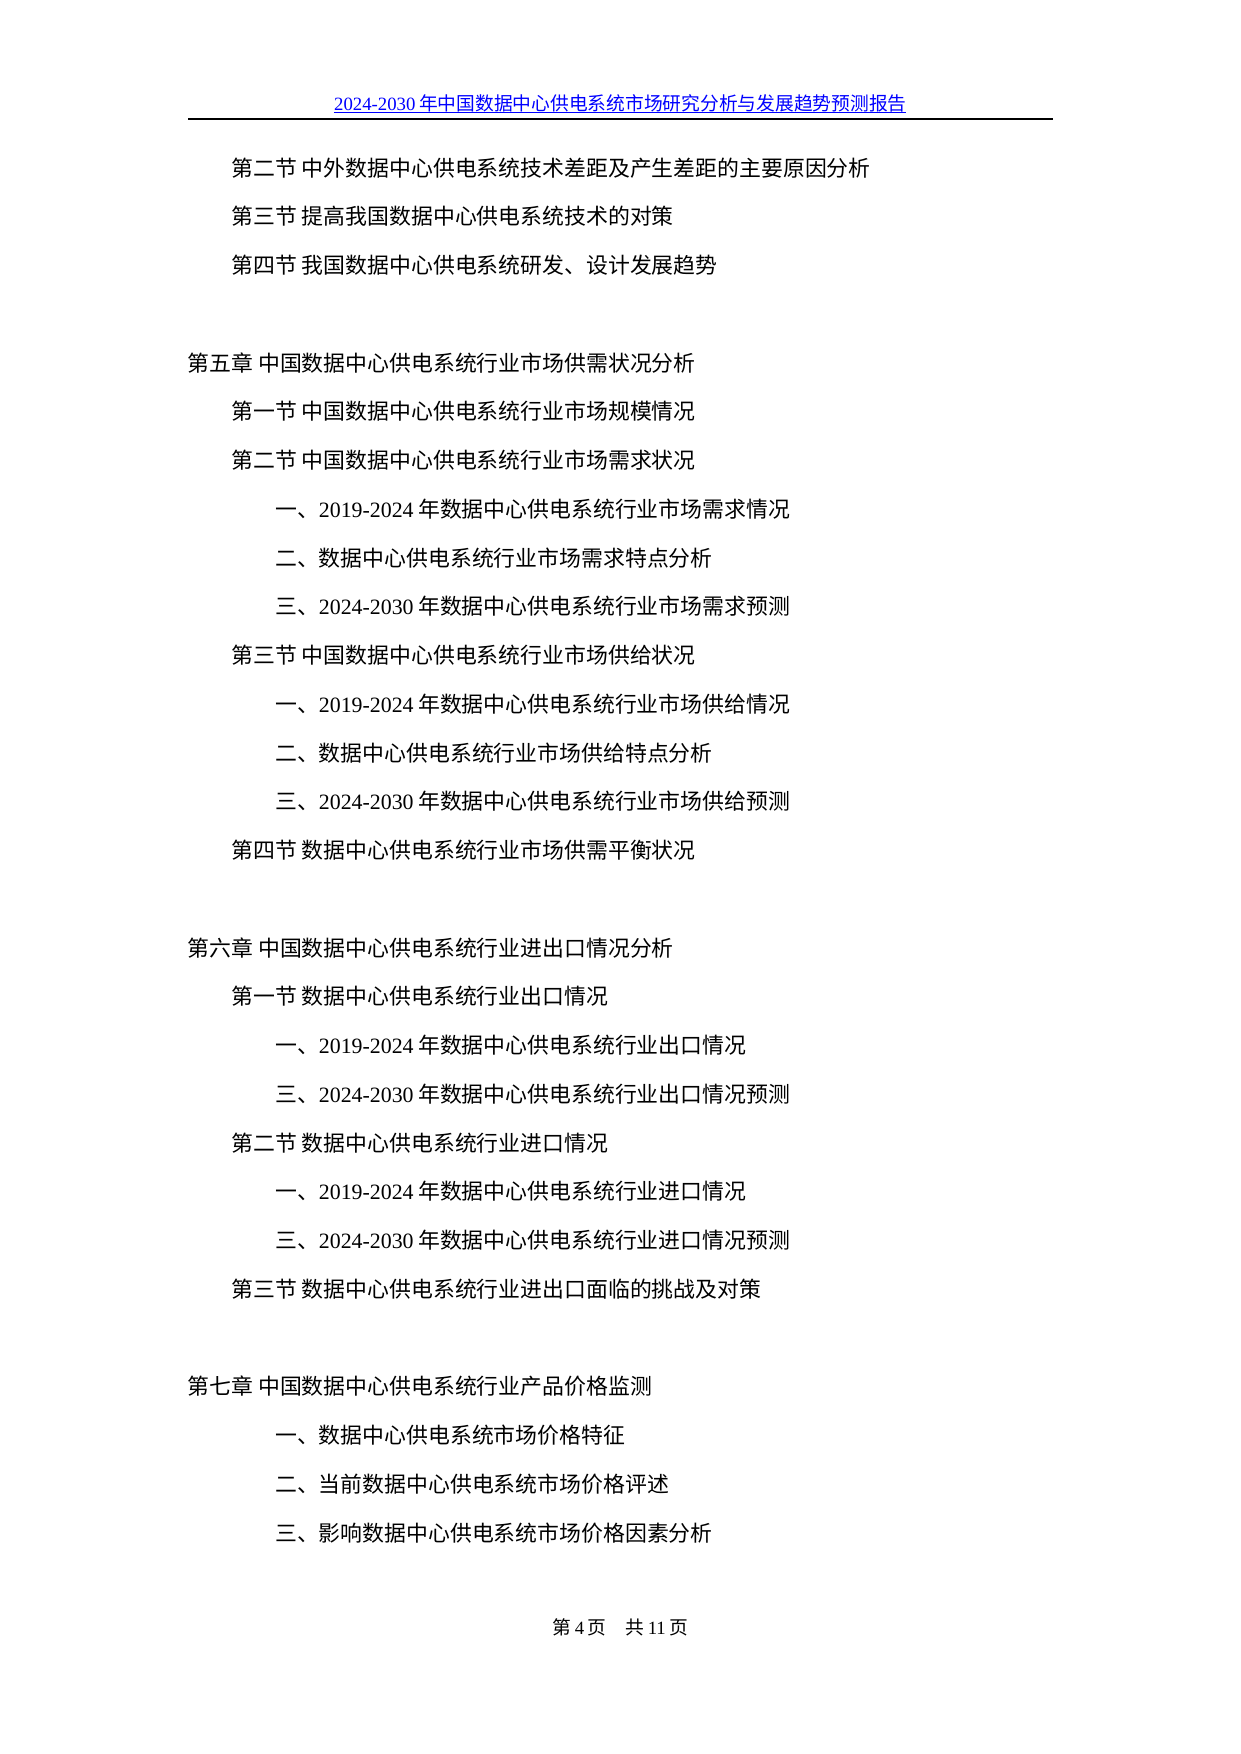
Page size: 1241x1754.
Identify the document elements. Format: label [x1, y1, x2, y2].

text [187, 150, 1053, 1548]
